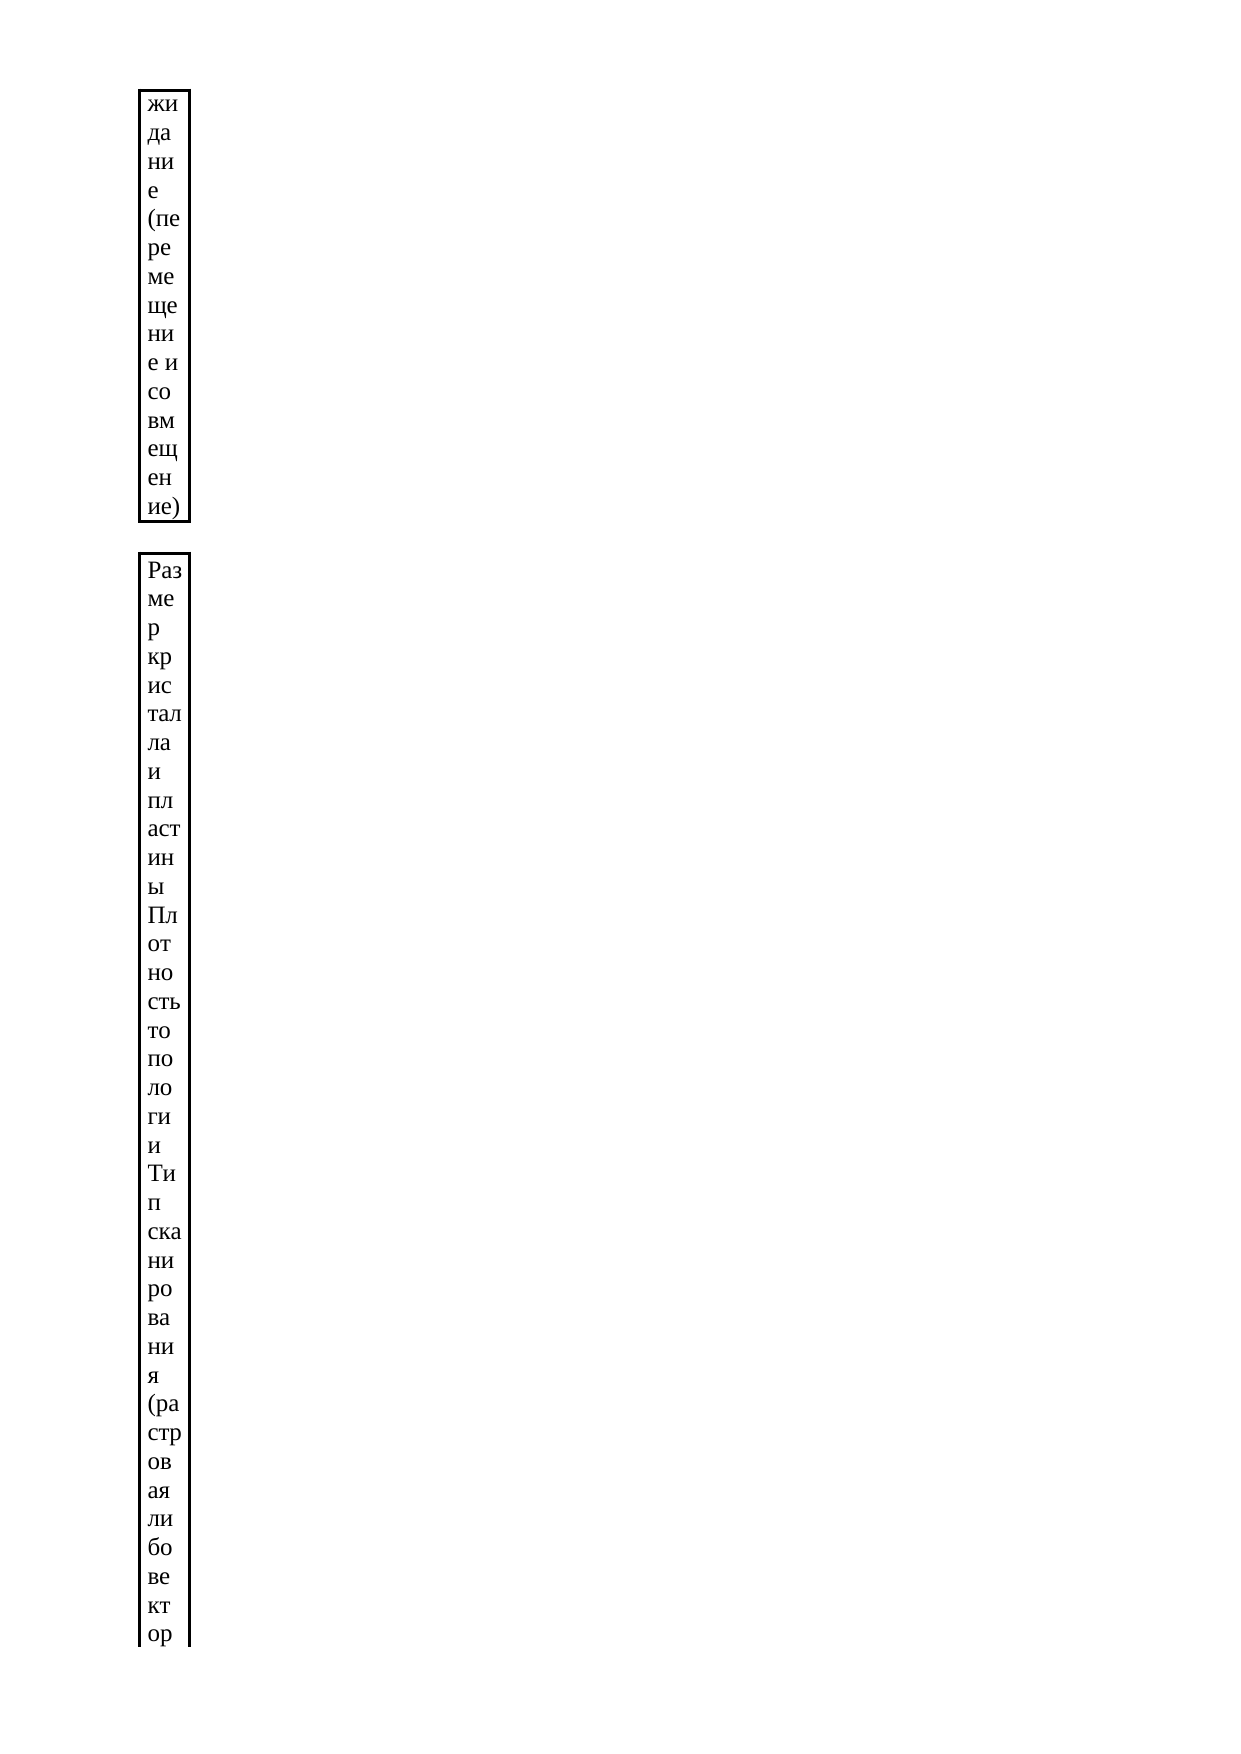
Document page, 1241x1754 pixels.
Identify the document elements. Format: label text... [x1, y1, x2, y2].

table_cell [141, 1159, 188, 1647]
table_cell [141, 92, 188, 520]
table_cell Плотность топологии [141, 900, 188, 1158]
table_header Размер кристалла и пластины [141, 555, 188, 900]
